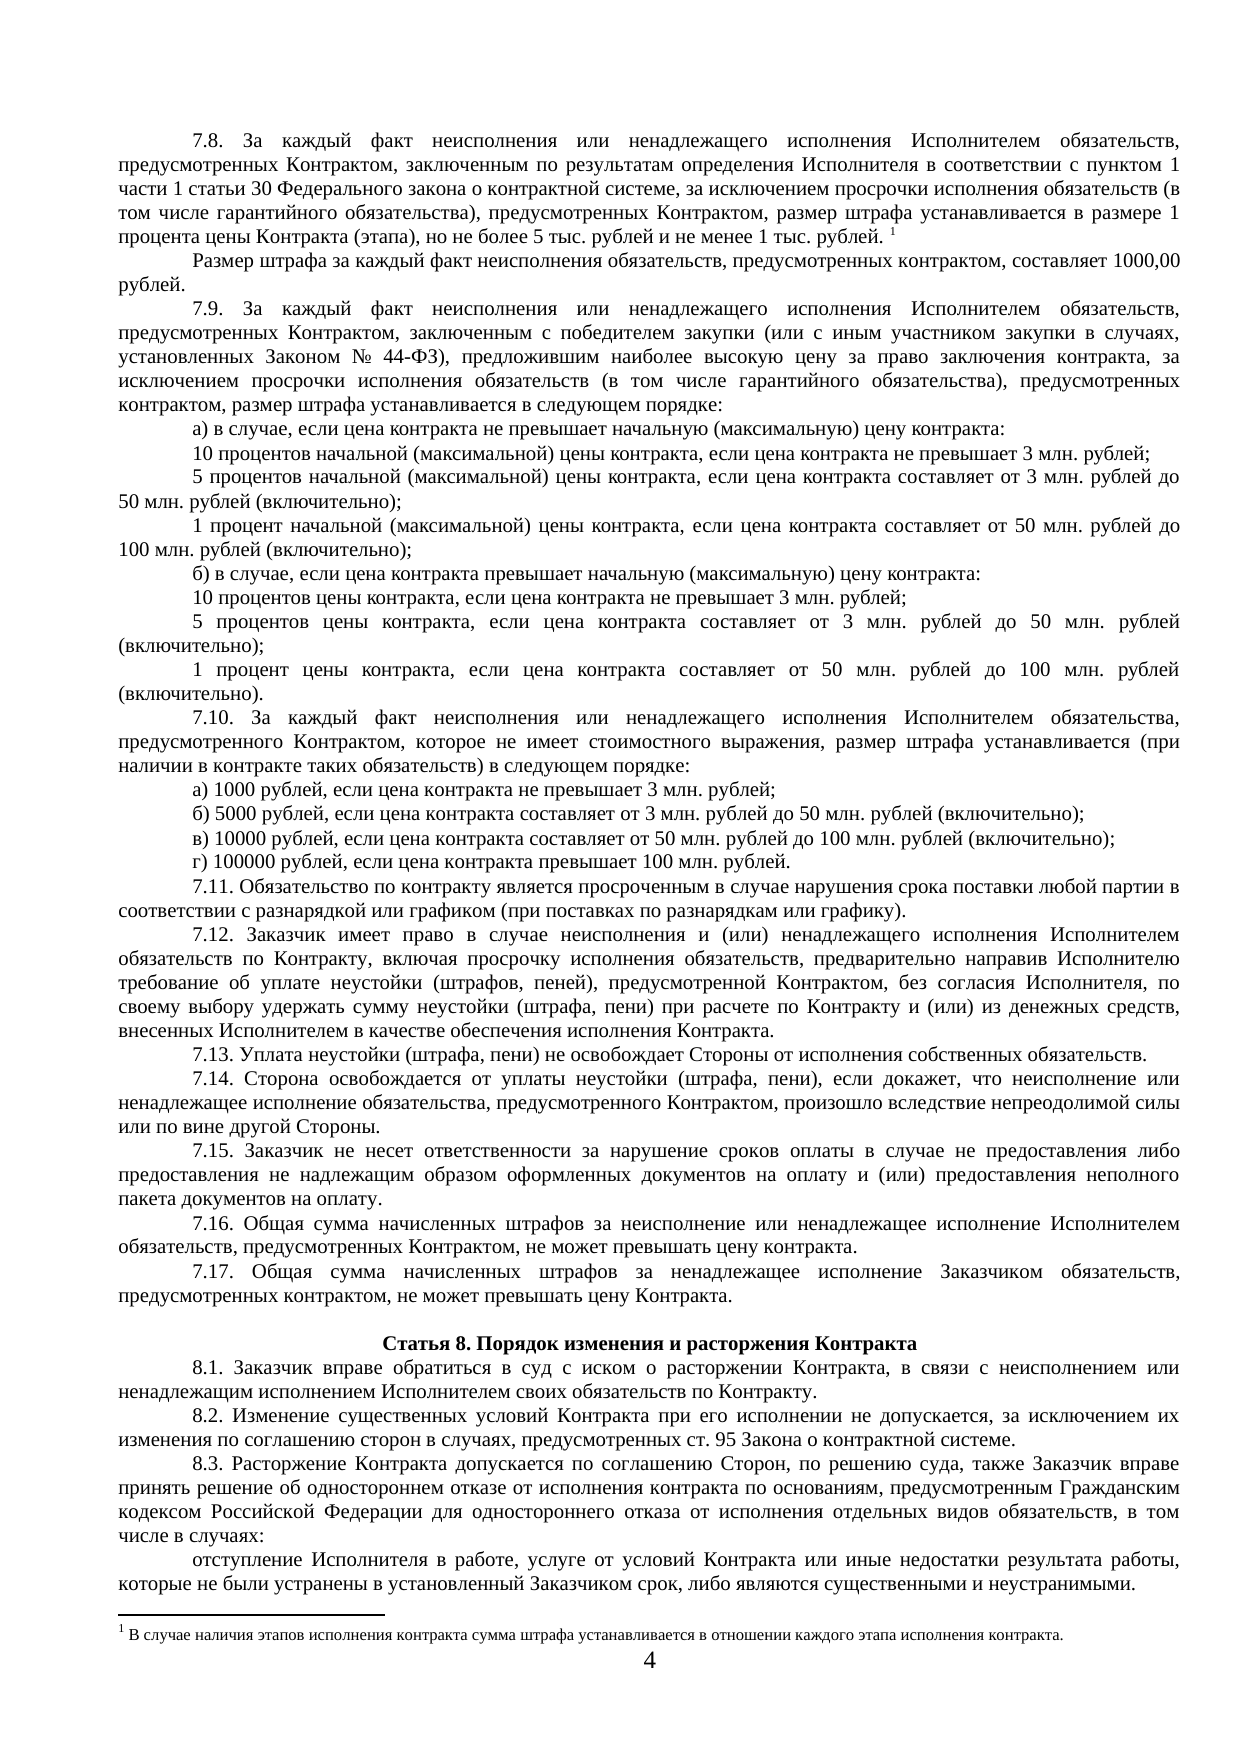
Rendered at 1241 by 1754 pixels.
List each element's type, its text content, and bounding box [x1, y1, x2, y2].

text 7.15. Заказчик не несет ответственности за нарушение сроков оплаты в случае не предоставления либо предоставления не надлежащим образом оформленных документов на оплату и (или) предоставления неполного пакета документов на оплату. [118, 1138, 1181, 1210]
text 1 процент начальной (максимальной) цены контракта, если цена контракта составляет от 50 млн. рублей до 100 млн. рублей (включительно); [118, 513, 1181, 561]
text 8.2. Изменение существенных условий Контракта при его исполнении не допускается, за исключением их изменения по соглашению сторон в случаях, предусмотренных ст. 95 Закона о контрактной системе. [118, 1403, 1181, 1451]
text 7.11. Обязательство по контракту является просроченным в случае нарушения срока поставки любой партии в соответствии с разнарядкой или графиком (при поставках по разнарядкам или графику). [118, 873, 1181, 922]
text 5 процентов цены контракта, если цена контракта составляет от 3 млн. рублей до 50 млн. рублей (включительно); [118, 609, 1181, 657]
text 7.8. За каждый факт неисполнения или ненадлежащего исполнения Исполнителем обязательств, предусмотренных Контрактом, заключенным по результатам определения Исполнителя в соответствии с пунктом 1 части 1 статьи 30 Федерального закона о контрактной системе, за исключением просрочки исполнения обязательств (в том числе гарантийного обязательства), предусмотренных Контрактом, размер штрафа устанавливается в размере 1 процента цены Контракта (этапа), но не более 5 тыс. рублей и не менее 1 тыс. рублей. [118, 128, 1181, 248]
text в) 10000 рублей, если цена контракта составляет от 50 млн. рублей до 100 млн. рублей (включительно); [118, 825, 1181, 849]
text 7.10. За каждый факт неисполнения или ненадлежащего исполнения Исполнителем обязательства, предусмотренного Контрактом, которое не имеет стоимостного выражения, размер штрафа устанавливается (при наличии в контракте таких обязательств) в следующем порядке: [118, 705, 1181, 777]
text б) 5000 рублей, если цена контракта составляет от 3 млн. рублей до 50 млн. рублей (включительно); [118, 801, 1181, 825]
text 7.9. За каждый факт неисполнения или ненадлежащего исполнения Исполнителем обязательств, предусмотренных Контрактом, заключенным с победителем закупки (или с иным участником закупки в случаях, установленных Законом № 44-ФЗ), предложившим наиболее высокую цену за право заключения контракта, за исключением просрочки исполнения обязательств (в том числе гарантийного обязательства), предусмотренных контрактом, размер штрафа устанавливается в следующем порядке: [118, 296, 1181, 416]
text 7.13. Уплата неустойки (штрафа, пени) не освобождает Стороны от исполнения собственных обязательств. [118, 1042, 1181, 1066]
text 10 процентов цены контракта, если цена контракта не превышает 3 млн. рублей; [118, 585, 1181, 609]
text 8.1. Заказчик вправе обратиться в суд с иском о расторжении Контракта, в связи с неисполнением или ненадлежащим исполнением Исполнителем своих обязательств по Контракту. [118, 1355, 1181, 1403]
text 5 процентов начальной (максимальной) цены контракта, если цена контракта составляет от 3 млн. рублей до 50 млн. рублей (включительно); [118, 464, 1181, 513]
text 1 процент цены контракта, если цена контракта составляет от 50 млн. рублей до 100 млн. рублей (включительно). [118, 657, 1181, 705]
text Статья 8. Порядок изменения и расторжения Контракта [118, 1331, 1181, 1355]
text а) в случае, если цена контракта не превышает начальную (максимальную) цену контракта: [118, 416, 1181, 440]
text 7.14. Сторона освобождается от уплаты неустойки (штрафа, пени), если докажет, что неисполнение или ненадлежащее исполнение обязательства, предусмотренного Контрактом, произошло вследствие непреодолимой силы или по вине другой Стороны. [118, 1066, 1181, 1138]
text 10 процентов начальной (максимальной) цены контракта, если цена контракта не превышает 3 млн. рублей; [118, 440, 1181, 464]
text 8.3. Расторжение Контракта допускается по соглашению Сторон, по решению суда, также Заказчик вправе принять решение об одностороннем отказе от исполнения контракта по основаниям, предусмотренным Гражданским кодексом Российской Федерации для одностороннего отказа от исполнения отдельных видов обязательств, в том числе в случаях: [118, 1451, 1181, 1547]
text г) 100000 рублей, если цена контракта превышает 100 млн. рублей. [118, 849, 1181, 873]
text б) в случае, если цена контракта превышает начальную (максимальную) цену контракта: [118, 561, 1181, 585]
text Размер штрафа за каждый факт неисполнения обязательств, предусмотренных контрактом, составляет 1000,00 рублей. [118, 248, 1181, 296]
text 7.17. Общая сумма начисленных штрафов за ненадлежащее исполнение Заказчиком обязательств, предусмотренных контрактом, не может превышать цену Контракта. [118, 1258, 1181, 1307]
text 7.16. Общая сумма начисленных штрафов за неисполнение или ненадлежащее исполнение Исполнителем обязательств, предусмотренных Контрактом, не может превышать цену контракта. [118, 1210, 1181, 1258]
text 7.12. Заказчик имеет право в случае неисполнения и (или) ненадлежащего исполнения Исполнителем обязательств по Контракту, включая просрочку исполнения обязательств, предварительно направив Исполнителю требование об уплате неустойки (штрафов, пеней), предусмотренной Контрактом, без согласия Исполнителя, по своему выбору удержать сумму неустойки (штрафа, пени) при расчете по Контракту и (или) из денежных средств, внесенных Исполнителем в качестве обеспечения исполнения Контракта. [118, 922, 1181, 1042]
text а) 1000 рублей, если цена контракта не превышает 3 млн. рублей; [118, 777, 1181, 801]
text отступление Исполнителя в работе, услуге от условий Контракта или иные недостатки результата работы, которые не были устранены в установленный Заказчиком срок, либо являются существенными и неустранимыми. [118, 1547, 1181, 1595]
